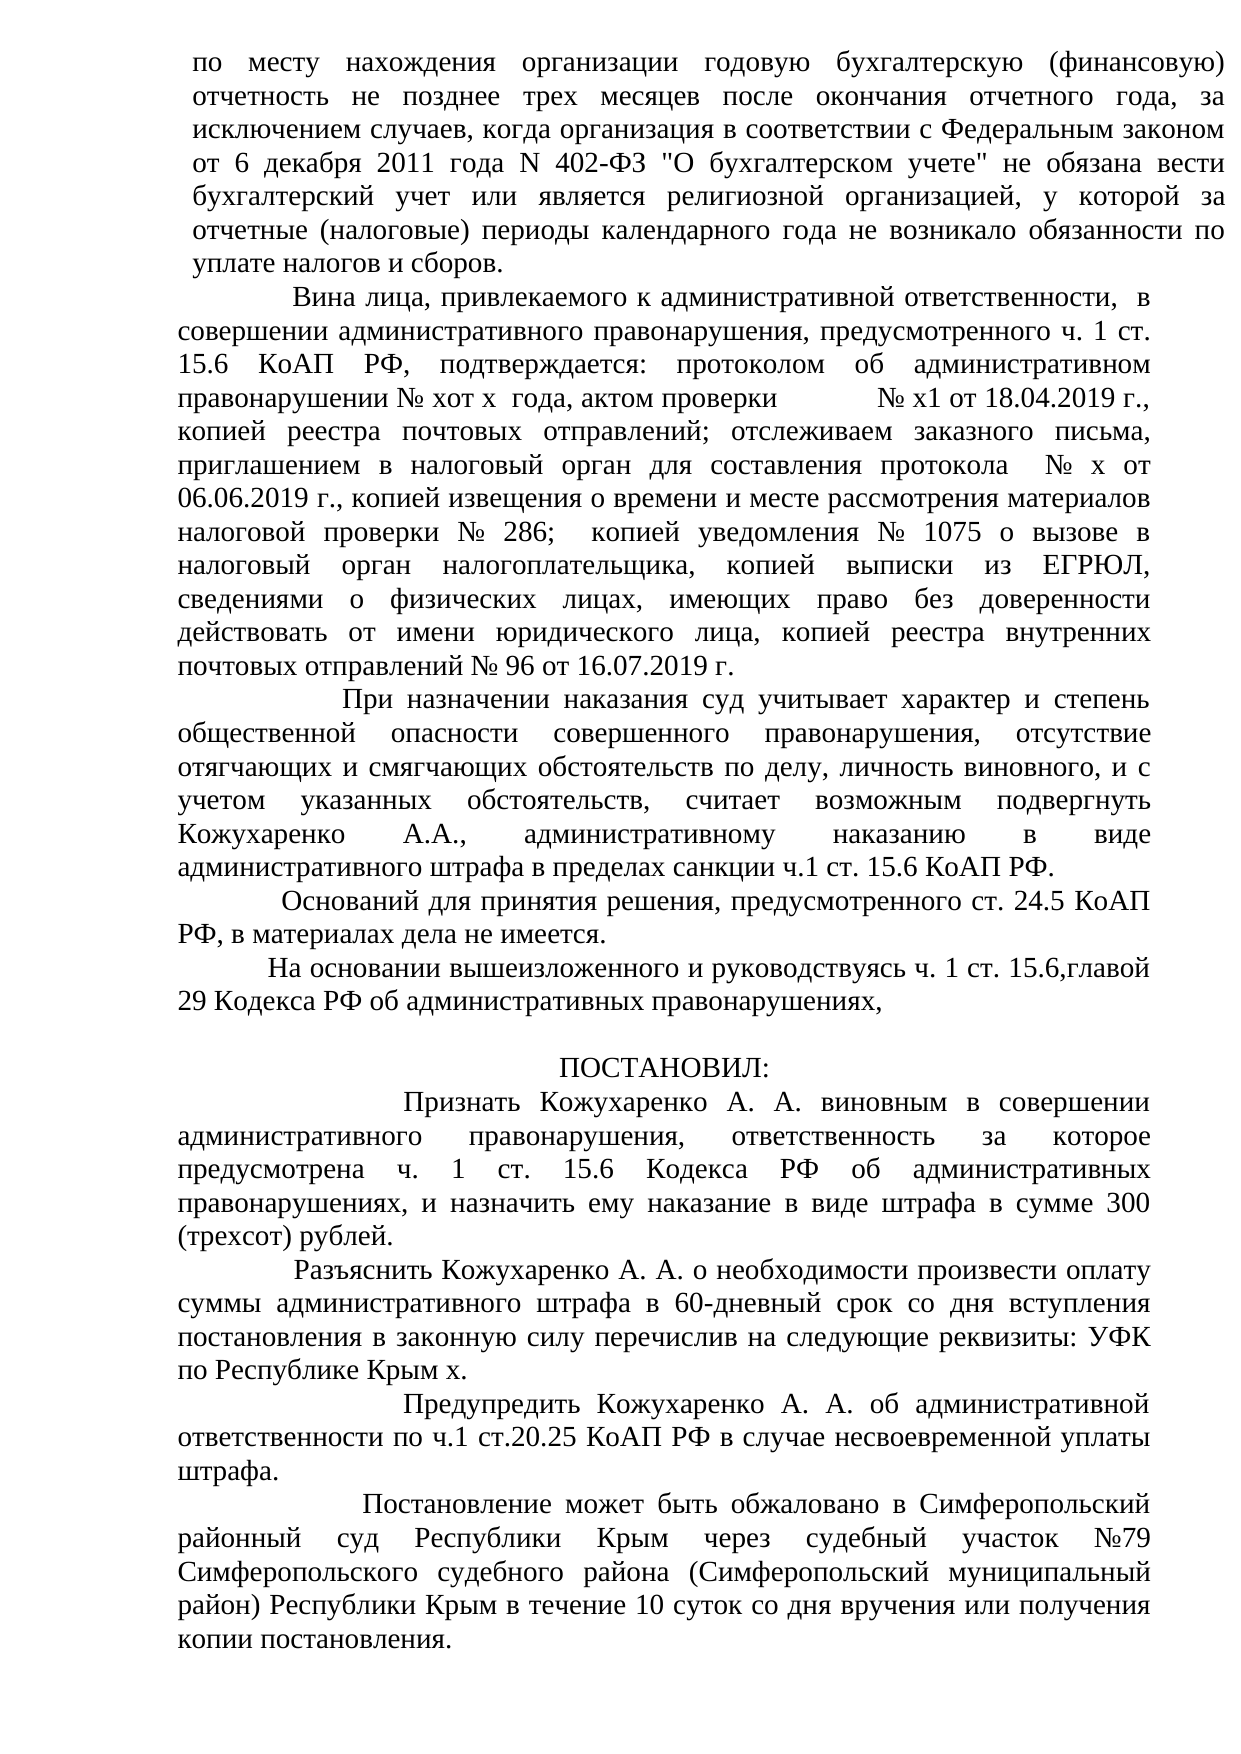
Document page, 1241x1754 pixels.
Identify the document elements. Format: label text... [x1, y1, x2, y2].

text Вина лица, привлекаемого к административной ответственности, в совершении административного правонарушения, предусмотренного ч. 1 ст. 15.6 КоАП РФ, подтверждается: протоколом об административном правонарушении № хот х года, актом проверки № х1 от 18.04.2019 г., копией реестра почтовых отправлений; отслеживаем заказного письма, приглашением в налоговый орган для составления протокола № х от 06.06.2019 г., копией извещения о времени и месте рассмотрения материалов налоговой проверки № 286; копией уведомления № 1075 о вызове в налоговый орган налогоплательщика, копией выписки из ЕГРЮЛ, сведениями о физических лицах, имеющих право без доверенности действовать от имени юридического лица, копией реестра внутренних почтовых отправлений № 96 от 16.07.2019 г. [177, 279, 1152, 682]
text Оснований для принятия решения, предусмотренного ст. 24.5 КоАП РФ, в материалах дела не имеется. [177, 883, 1152, 950]
text Предупредить Кожухаренко А. А. об административной ответственности по ч.1 ст.20.25 КоАП РФ в случае несвоевременной уплаты штрафа. [177, 1386, 1152, 1487]
text На основании вышеизложенного и руководствуясь ч. 1 ст. 15.6,главой 29 Кодекса РФ об административных правонарушениях, [177, 950, 1152, 1017]
text Постановление может быть обжаловано в Симферопольский районный суд Республики Крым через судебный участок №79 Симферопольского судебного района (Симферопольский муниципальный район) Республики Крым в течение 10 суток со дня вручения или получения копии постановления. [177, 1487, 1152, 1654]
text Разъяснить Кожухаренко А. А. о необходимости произвести оплату суммы административного штрафа в 60-дневный срок со дня вступления постановления в законную силу перечислив на следующие реквизиты: УФК по Республике Крым х. [177, 1252, 1152, 1386]
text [192, 44, 1226, 279]
text При назначении наказания суд учитывает характер и степень общественной опасности совершенного правонарушения, отсутствие отягчающих и смягчающих обстоятельств по делу, личность виновного, и с учетом указанных обстоятельств, считает возможным подвергнуть Кожухаренко А.А., административному наказанию в виде административного штрафа в пределах санкции ч.1 ст. 15.6 КоАП РФ. [177, 682, 1152, 883]
text Признать Кожухаренко А. А. виновным в совершении административного правонарушения, ответственность за которое предусмотрена ч. 1 ст. 15.6 Кодекса РФ об административных правонарушениях, и назначить ему наказание в виде штрафа в сумме 300 (трехсот) рублей. [177, 1084, 1152, 1252]
text ПОСТАНОВИЛ: [177, 1051, 1152, 1084]
